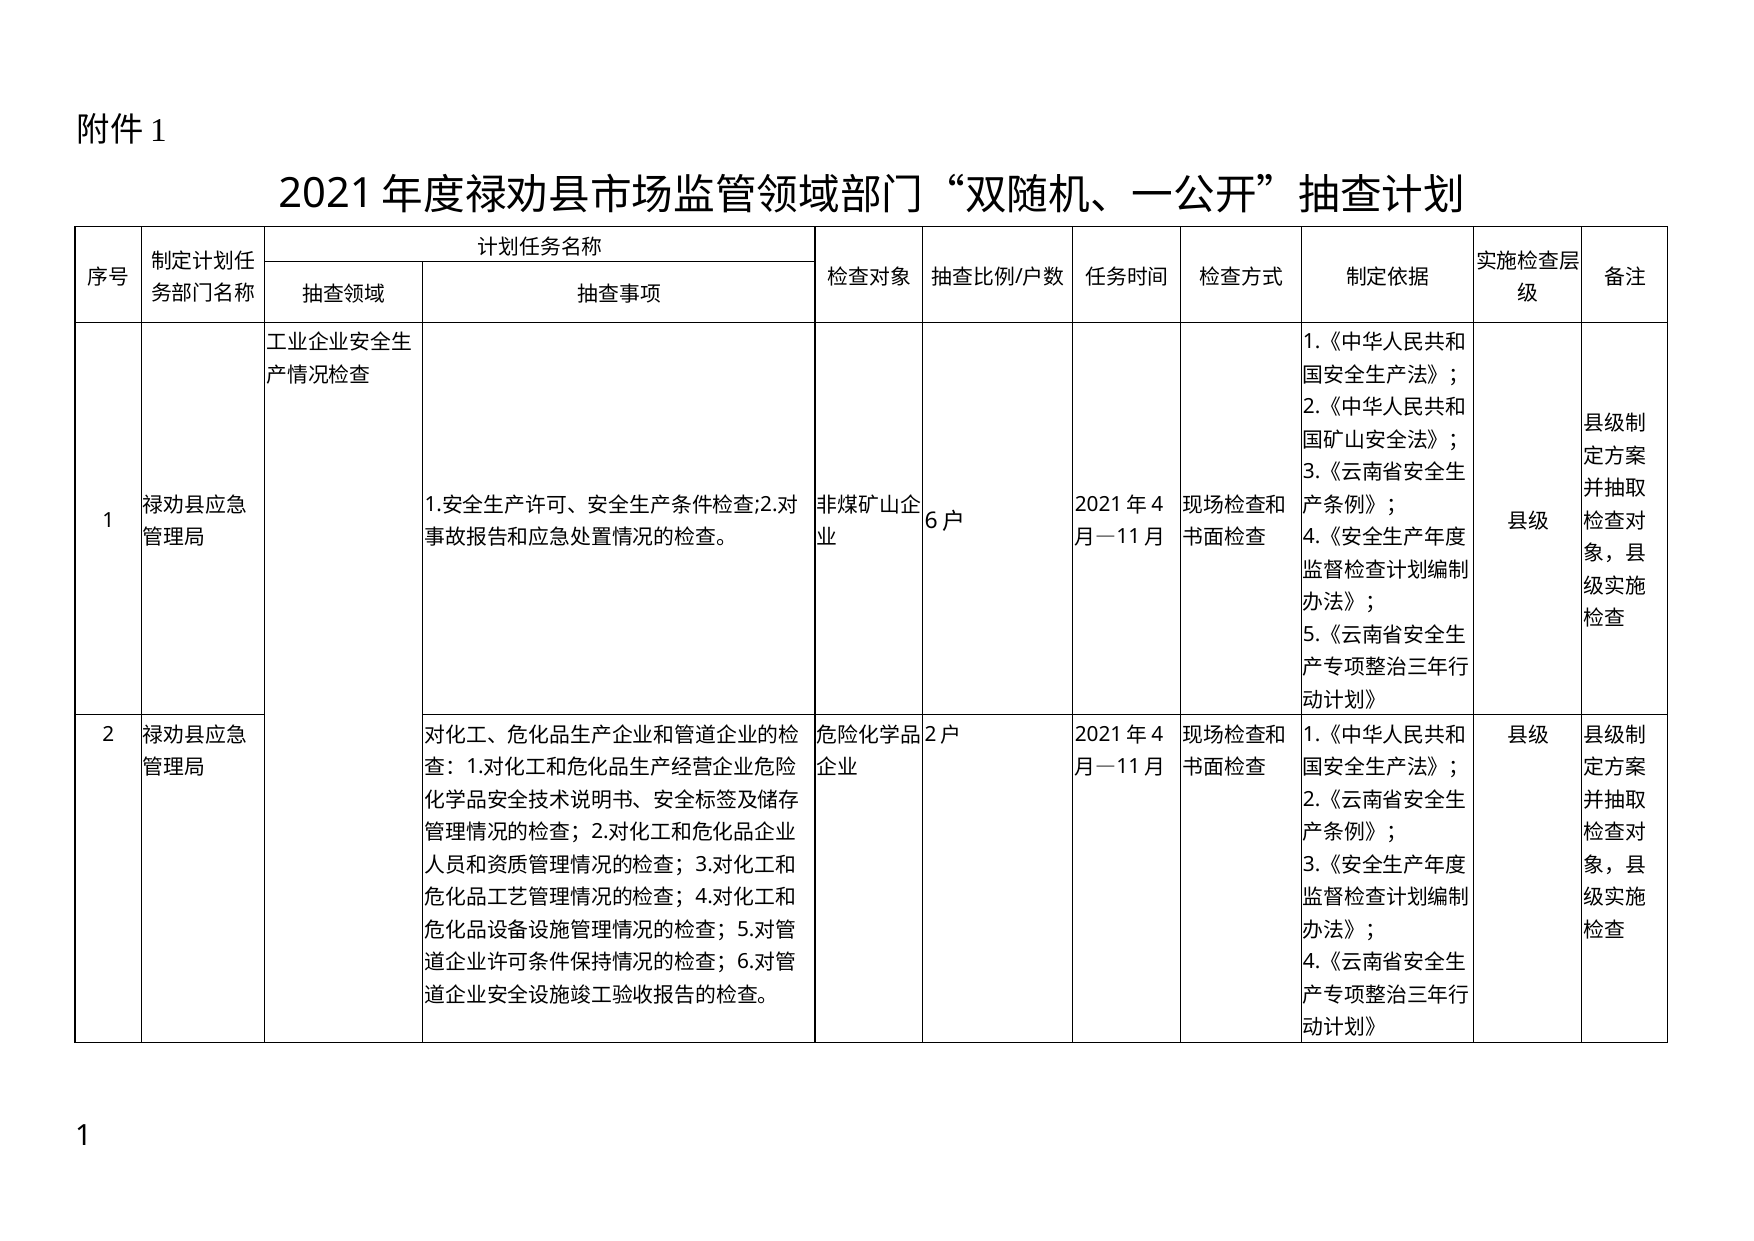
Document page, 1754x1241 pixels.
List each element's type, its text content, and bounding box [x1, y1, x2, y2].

table_cell 6户 [923, 323, 1072, 714]
table_cell 2021年4月—11月 [1073, 323, 1180, 714]
table_cell 实施检查层级 [1474, 227, 1581, 322]
table_cell 1 [76, 323, 141, 714]
table_cell 抽查事项 [423, 262, 814, 322]
table_cell 1.安全生产许可、安全生产条件检查;2.对事故报告和应急处置情况的检查。 [423, 323, 814, 714]
table_cell 任务时间 [1073, 227, 1180, 322]
table_cell 2 [76, 715, 141, 1042]
table_cell 2021年4月—11月 [1073, 715, 1180, 1042]
table_cell 县级 [1474, 715, 1581, 1042]
table_cell 禄劝县应急管理局 [142, 323, 264, 714]
table_cell 县级制定方案并抽取检查对象，县级实施检查 [1582, 323, 1667, 714]
table_cell 非煤矿山企业 [816, 323, 922, 714]
table_cell 禄劝县应急管理局 [142, 715, 264, 1042]
table_cell 2户 [923, 715, 1072, 1042]
table_cell 工业企业安全生产情况检查 [265, 323, 422, 1042]
table_cell 抽查比例/户数 [923, 227, 1072, 322]
table_cell 检查方式 [1181, 227, 1301, 322]
table_cell 计划任务名称 [265, 227, 814, 261]
table_cell 检查对象 [816, 227, 922, 322]
table_cell 现场检查和书面检查 [1181, 323, 1301, 714]
table_cell 抽查领域 [265, 262, 422, 322]
table_cell 对化工、危化品生产企业和管道企业的检查：1.对化工和危化品生产经营企业危险化学品安全技术说明书、安全标签及储存管理情况的检查；2.对化工和危化品企业人员和资质管理情况的检查；3.对化工和危化品工艺管理情况的检查；4.对化工和危化品设备设施管理情况的检查；5.对管道企业许可条件保持情况的检查；6.对管道企业安全设施竣工验收报告的检查。 [423, 715, 814, 1042]
table_cell 备注 [1582, 227, 1667, 322]
table_cell 1.《中华人民共和国安全生产法》； 2.《云南省安全生产条例》； 3.《安全生产年度监督检查计划编制办法》； 4.《云南省安全生产专项整治三年行动计划》 [1302, 715, 1473, 1042]
table_cell 1.《中华人民共和国安全生产法》； 2.《中华人民共和国矿山安全法》； 3.《云南省安全生产条例》； 4.《安全生产年度监督检查计划编制办法》； 5.《云南省安全生产专项整治三年行动计划》 [1302, 323, 1473, 714]
table_header 附件1 2021年度禄劝县市场监管领域部门“双随机、一公开”抽查计划 [75, 91, 1668, 226]
table_cell 序号 [76, 227, 141, 322]
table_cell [1582, 715, 1667, 1042]
table_cell 制定计划任务部门名称 [142, 227, 264, 322]
table_cell 县级 [1474, 323, 1581, 714]
table_cell 危险化学品企业 [816, 715, 922, 1042]
table_cell 制定依据 [1302, 227, 1473, 322]
table_cell 现场检查和书面检查 [1181, 715, 1301, 1042]
